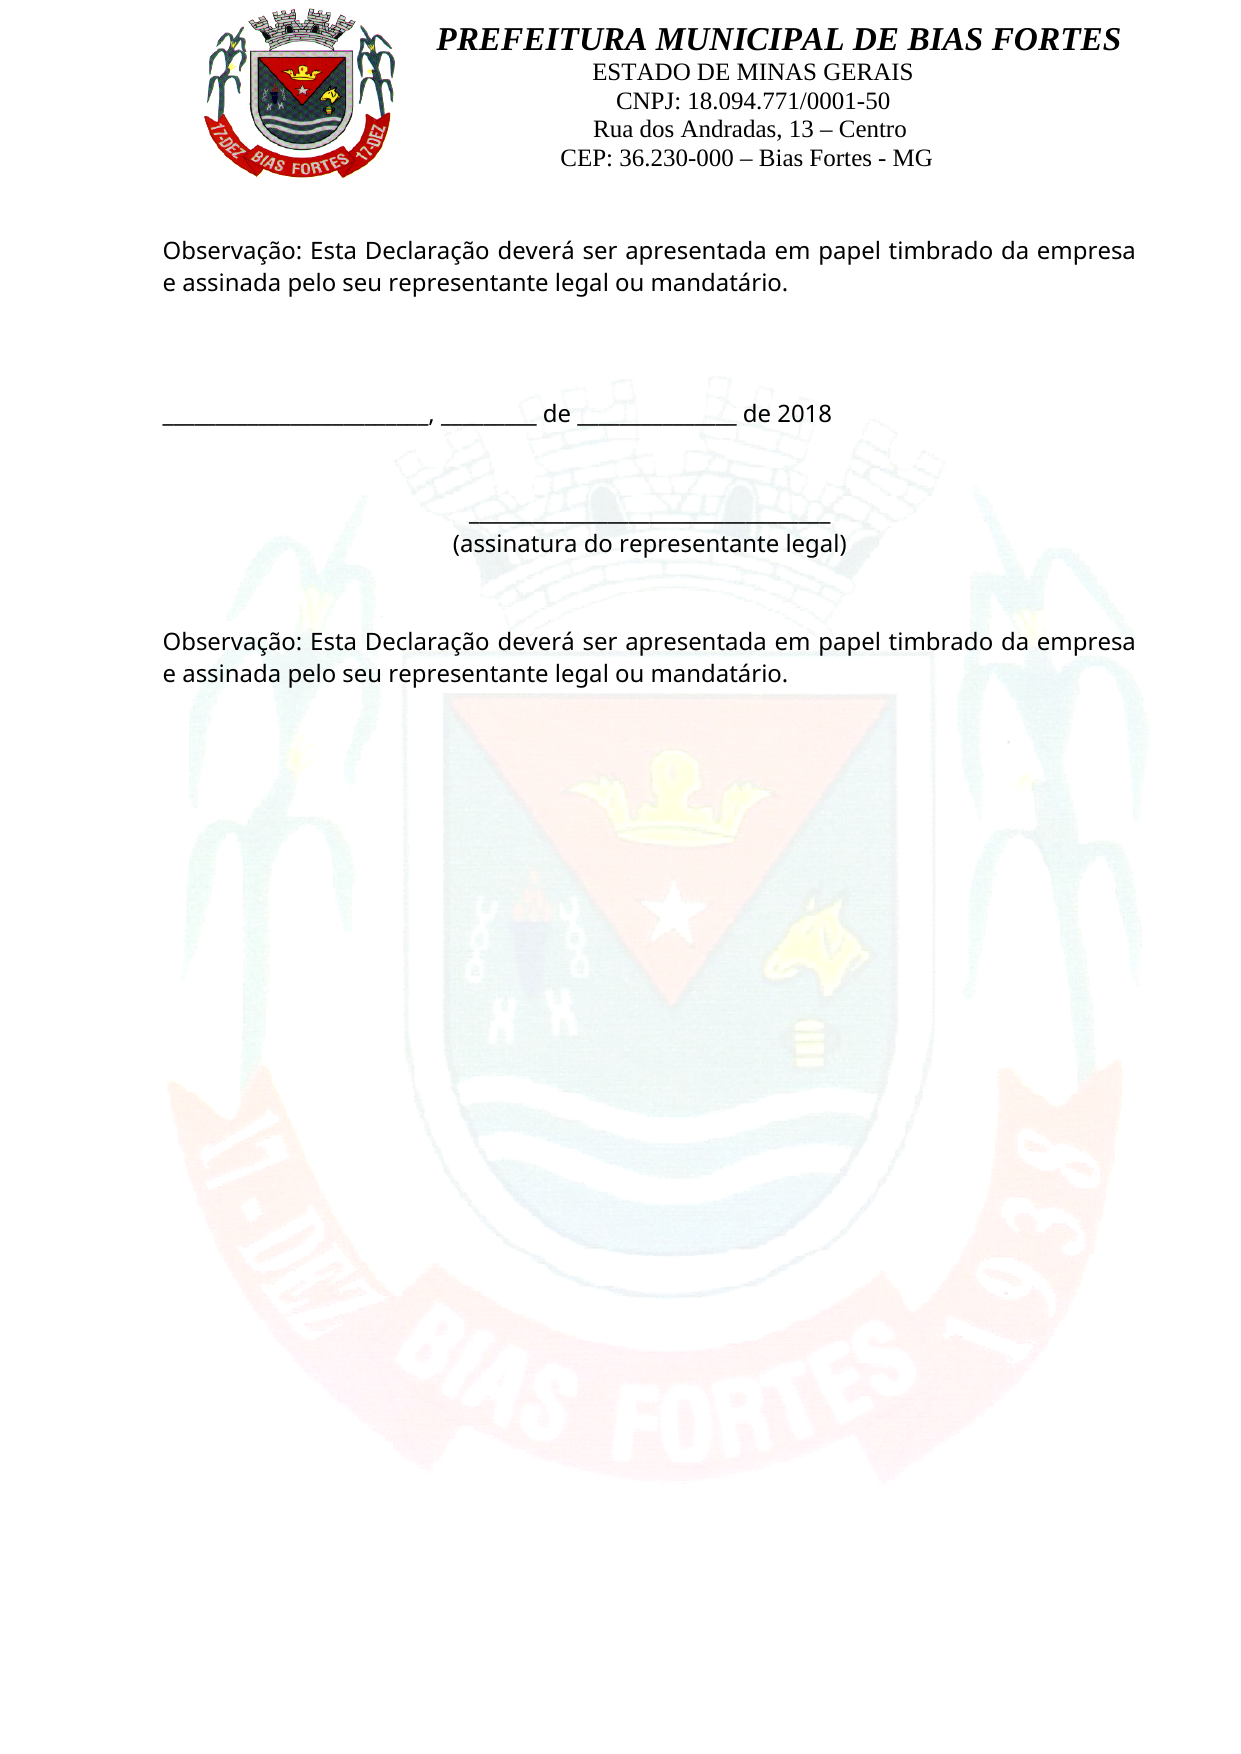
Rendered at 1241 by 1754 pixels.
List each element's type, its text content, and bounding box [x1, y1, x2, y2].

text _________________________, _________ de _______________ de 2018 [162, 396, 1137, 429]
text (assinatura do representante legal) [162, 527, 1137, 559]
text Observação: Esta Declaração deverá ser apresentada em papel timbrado da empresa e assinada pelo seu representante legal ou mandatário. [162, 233, 1137, 299]
picture [187, 0, 413, 189]
text __________________________________ [162, 494, 1137, 527]
text Observação: Esta Declaração deverá ser apresentada em papel timbrado da empresa e assinada pelo seu representante legal ou mandatário. [162, 625, 1137, 690]
